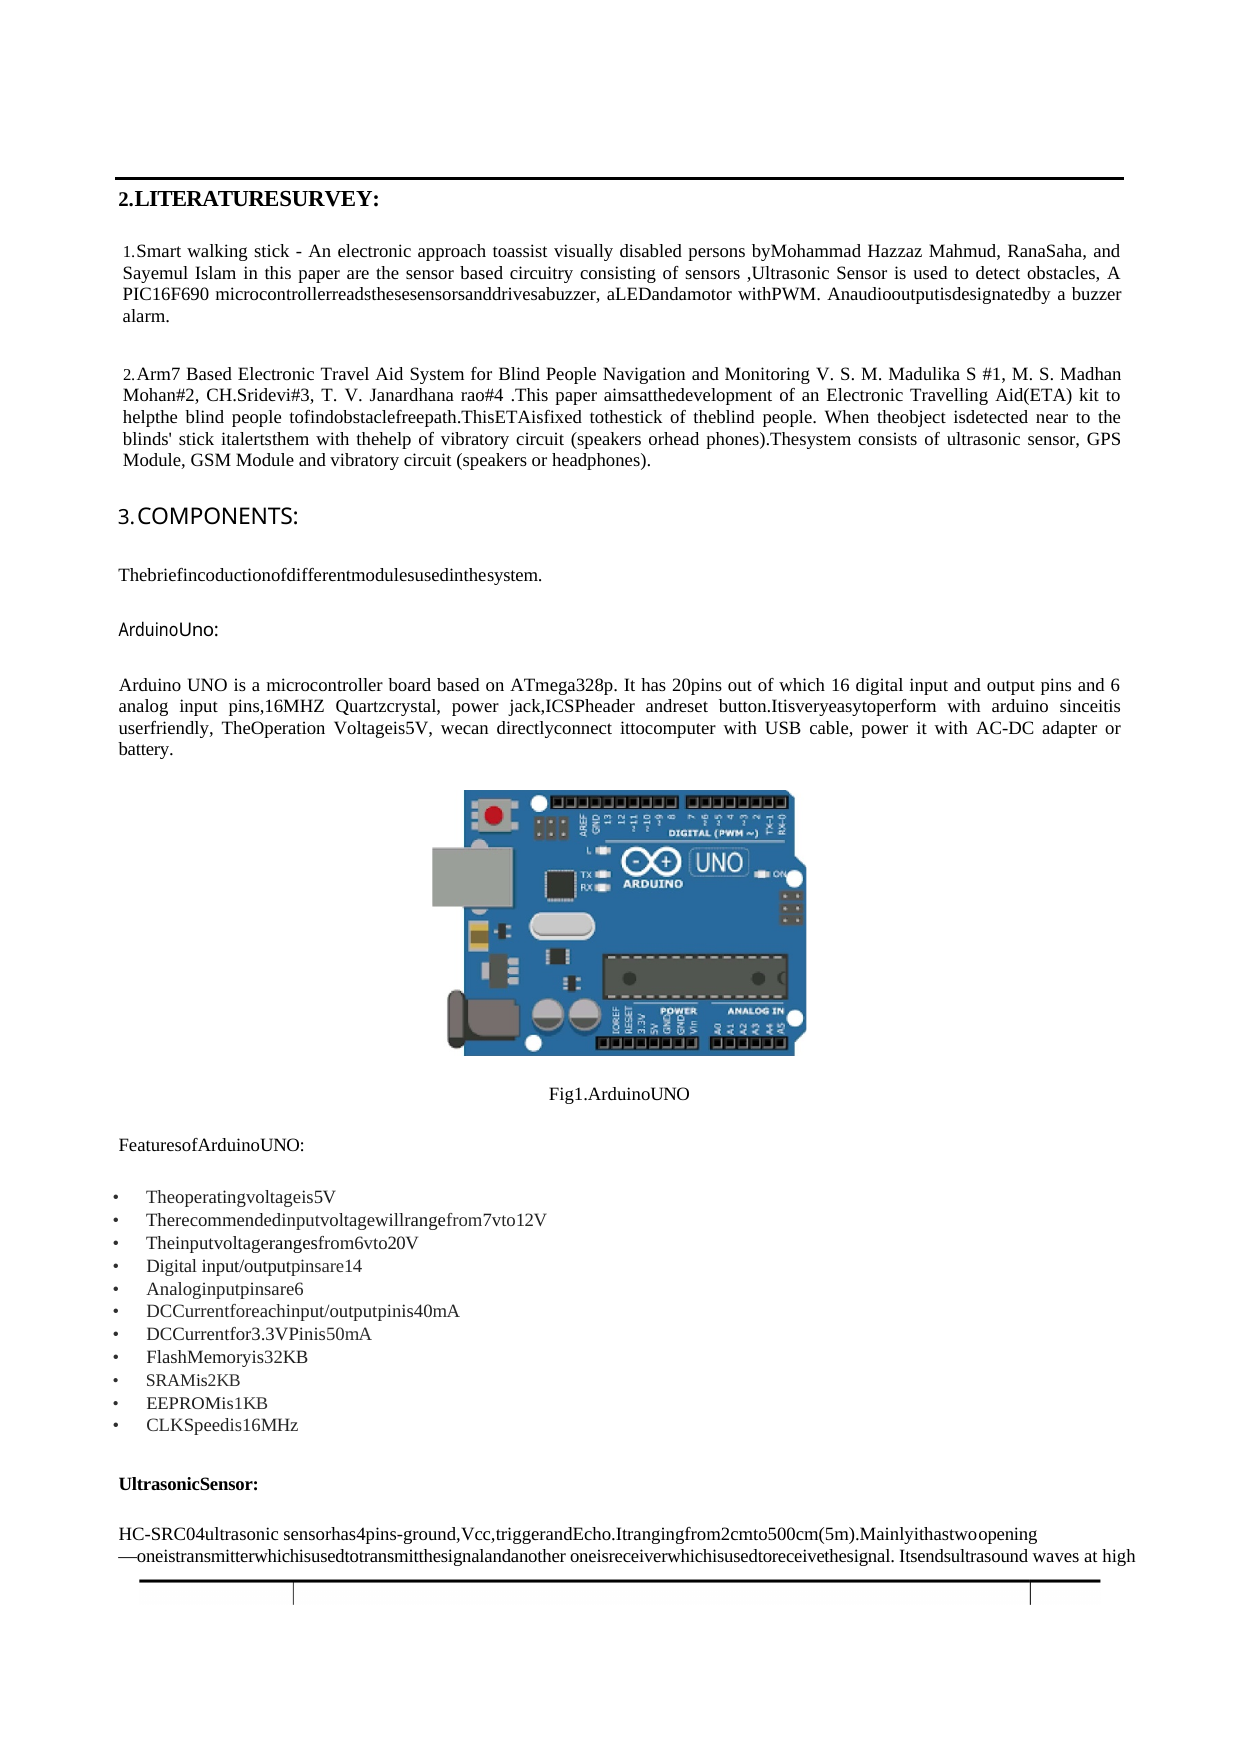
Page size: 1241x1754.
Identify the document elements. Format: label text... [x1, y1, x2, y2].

subtitle UltrasonicSensor: [118, 1473, 1137, 1494]
list Digital input/outputpinsare14 [112, 1255, 1137, 1276]
list SRAMis2KB [112, 1370, 1137, 1390]
list DCCurrentforeachinput/outputpinis40mA [112, 1300, 1137, 1322]
picture [432, 790, 807, 1056]
list DCCurrentfor3.3VPinis50mA [112, 1323, 1137, 1345]
text HC-SRC04ultrasonic sensorhas4pins-ground,Vcc,triggerandEcho.Itrangingfrom2cmto500cm(5m).Mainlyithastwoopening [118, 1523, 1137, 1545]
list CLKSpeedis16MHz [112, 1414, 1137, 1436]
subtitle LITERATURESURVEY: [118, 185, 1137, 211]
list Theinputvoltagerangesfrom6vto20V [112, 1232, 1137, 1253]
list Theoperatingvoltageis5V [112, 1186, 1137, 1208]
text Arduino UNO is a microcontroller board based on ATmega328p. It has 20pins out of which 16 digital input and output pins and 6 analog input pins,16MHZ Quartzcrystal, power jack,ICSPheader andreset button.Itisveryeasytoperform with arduino sinceitis userfriendly, TheOperation Voltageis5V, wecan directlyconnect ittocomputer with USB cable, power it with AC-DC adapter or battery. [118, 673, 1123, 760]
list Arm7 Based Electronic Travel Aid System for Blind People Navigation and Monitoring V. S. M. Madulika S #1, M. S. Madhan Mohan#2, CH.Sridevi#3, T. V. Janardhana rao#4 .This paper aimsatthedevelopment of an Electronic Travelling Aid(ETA) kit to helpthe blind people tofindobstaclefreepath.ThisETAisfixed tothestick of theblind people. When theobject isdetected near to the blinds' stick italertsthem with thehelp of vibratory circuit (speakers orhead phones).Thesystem consists of ultrasonic sensor, GPS Module, GSM Module and vibratory circuit (speakers or headphones). [123, 363, 1123, 471]
text FeaturesofArduinoUNO: [118, 1134, 1137, 1156]
text Thebriefincoductionofdifferentmodulesusedinthesystem. [118, 564, 1137, 586]
list FlashMemoryis32KB [112, 1346, 1137, 1368]
text Fig1.ArduinoUNO [103, 1083, 1136, 1104]
list Therecommendedinputvoltagewillrangefrom7vto12V [112, 1209, 1137, 1231]
subtitle COMPONENTS: [118, 500, 1137, 531]
list EEPROMis1KB [112, 1392, 1137, 1413]
picture [139, 1579, 1101, 1605]
list Analoginputpinsare6 [112, 1278, 1137, 1299]
list Smart walking stick - An electronic approach toassist visually disabled persons byMohammad Hazzaz Mahmud, RanaSaha, and Sayemul Islam in this paper are the sensor based circuitry consisting of sensors ,Ultrasonic Sensor is used to detect obstacles, A PIC16F690 microcontrollerreadsthesesensorsanddrivesabuzzer, aLEDandamotor withPWM. Anaudiooutputisdesignatedby a buzzer alarm. [122, 240, 1123, 326]
text ArduinoUno: [118, 616, 1137, 642]
